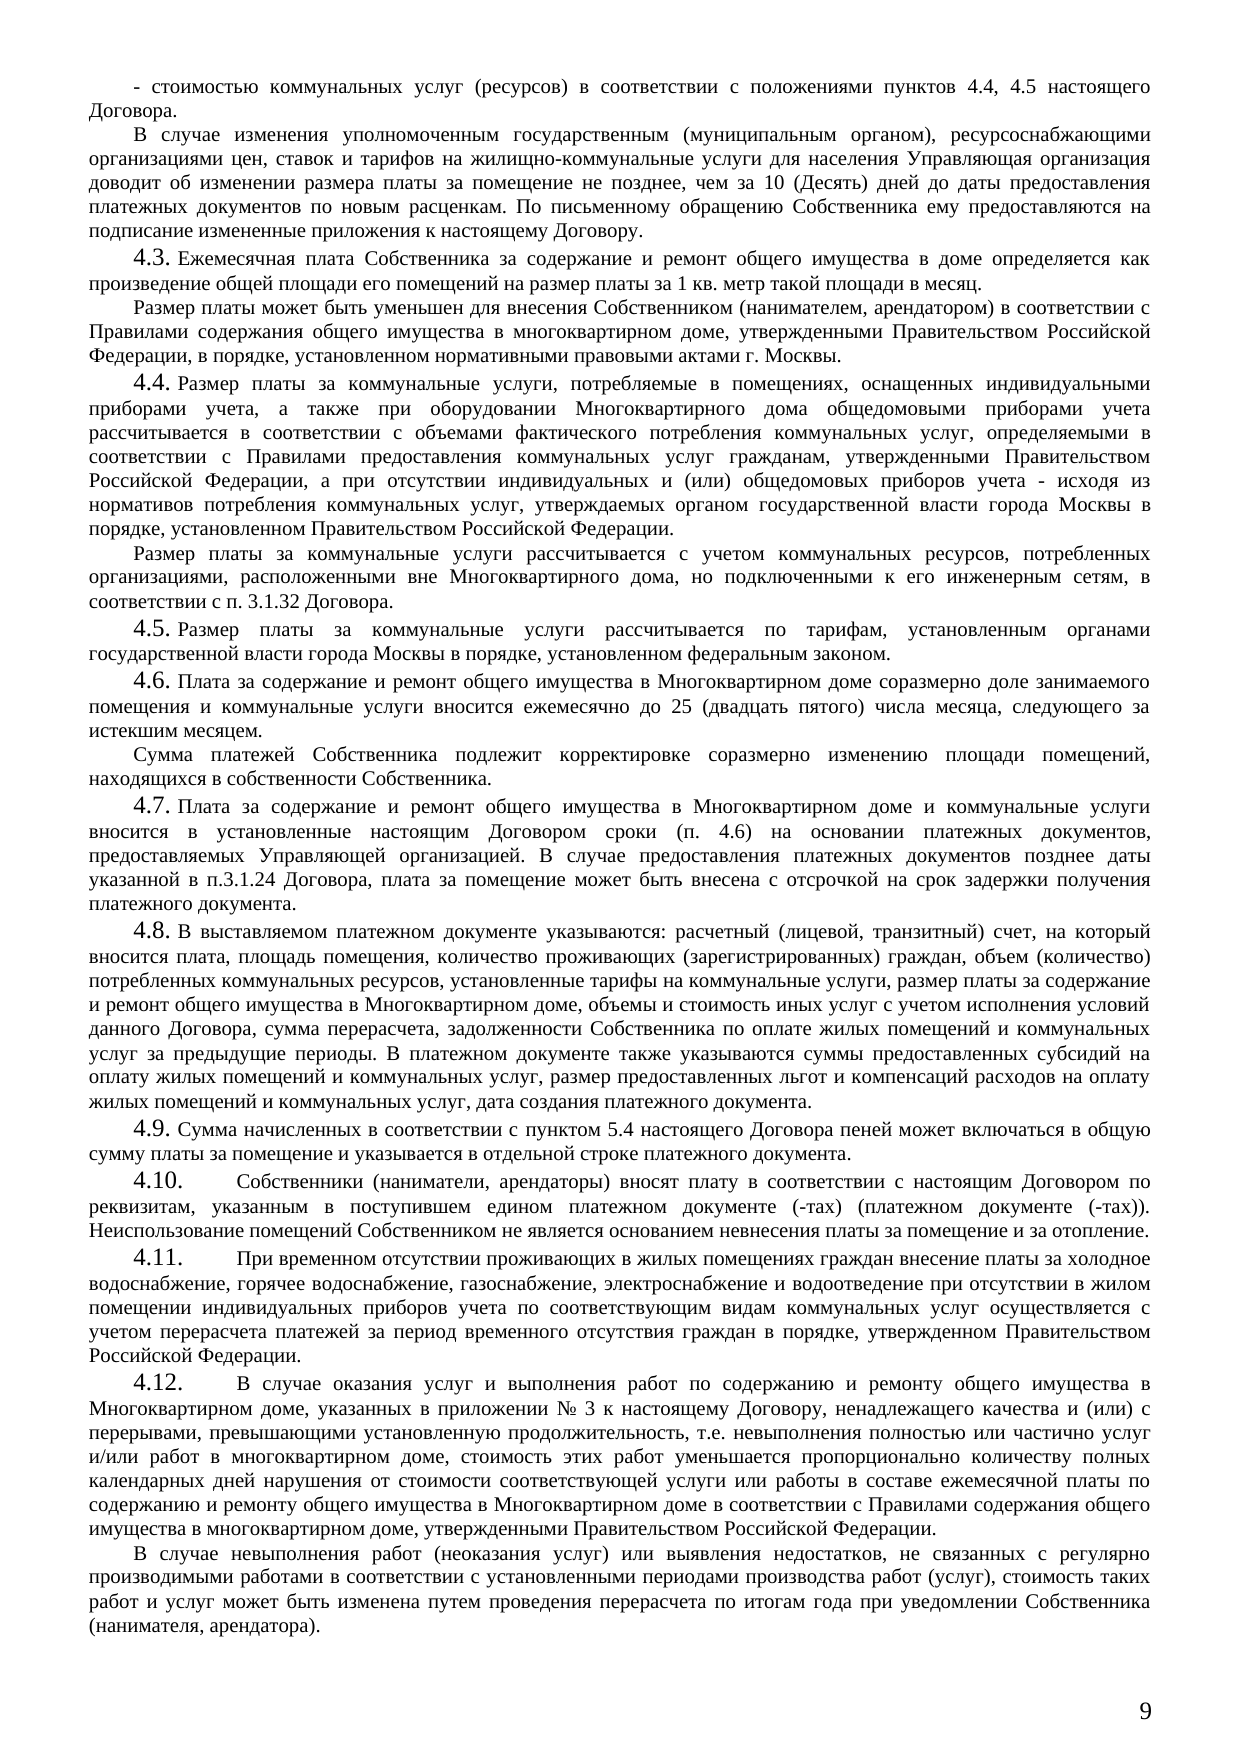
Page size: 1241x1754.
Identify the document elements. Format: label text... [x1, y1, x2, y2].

list Размер платы за коммунальные услуги, потребляемые в помещениях, оснащенных индивидуальными приборами учета, а также при оборудовании Многоквартирного дома общедомовыми приборами учета рассчитывается в соответствии с объемами фактического потребления коммунальных услуг, определяемыми в соответствии с Правилами предоставления коммунальных услуг гражданам, утвержденными Правительством Российской Федерации, а при отсутствии индивидуальных и (или) общедомовых приборов учета - исходя из нормативов потребления коммунальных услуг, утверждаемых органом государственной власти города Москвы в порядке, установленном Правительством Российской Федерации. [89, 367, 1152, 540]
text Размер платы может быть уменьшен для внесения Собственником (нанимателем, арендатором) в соответствии с Правилами содержания общего имущества в многоквартирном доме, утвержденными Правительством Российской Федерации, в порядке, установленном нормативными правовыми актами г. Москвы. [89, 295, 1152, 367]
text Сумма платежей Собственника подлежит корректировке соразмерно изменению площади помещений, находящихся в собственности Собственника. [89, 742, 1152, 790]
list Собственники (наниматели, арендаторы) вносят плату в соответствии с настоящим Договором по реквизитам, указанным в поступившем едином платежном документе (-тах) (платежном документе (-тах)). Неиспользование помещений Собственником не является основанием невнесения платы за помещение и за отопление. [89, 1165, 1152, 1242]
list В случае оказания услуг и выполнения работ по содержанию и ремонту общего имущества в Многоквартирном доме, указанных в приложении № 3 к настоящему Договору, ненадлежащего качества и (или) с перерывами, превышающими установленную продолжительность, т.е. невыполнения полностью или частично услуг и/или работ в многоквартирном доме, стоимость этих работ уменьшается пропорционально количеству полных календарных дней нарушения от стоимости соответствующей услуги или работы в составе ежемесячной платы по содержанию и ремонту общего имущества в Многоквартирном доме в соответствии с Правилами содержания общего имущества в многоквартирном доме, утвержденными Правительством Российской Федерации. [89, 1367, 1152, 1540]
list Размер платы за коммунальные услуги рассчитывается по тарифам, установленным органами государственной власти города Москвы в порядке, установленном федеральным законом. [89, 613, 1152, 665]
text В случае невыполнения работ (неоказания услуг) или выявления недостатков, не связанных с регулярно производимыми работами в соответствии с установленными периодами производства работ (услуг), стоимость таких работ и услуг может быть изменена путем проведения перерасчета по итогам года при уведомлении Собственника (нанимателя, арендатора). [89, 1540, 1152, 1637]
text - стоимостью коммунальных услуг (ресурсов) в соответствии с положениями пунктов 4.4, 4.5 настоящего Договора. [89, 74, 1152, 122]
text Размер платы за коммунальные услуги рассчитывается с учетом коммунальных ресурсов, потребленных организациями, расположенными вне Многоквартирного дома, но подключенными к его инженерным сетям, в соответствии с п. 3.1.32 Договора. [89, 540, 1152, 613]
text В случае изменения уполномоченным государственным (муниципальным органом), ресурсоснабжающими организациями цен, ставок и тарифов на жилищно-коммунальные услуги для населения Управляющая организация доводит об изменении размера платы за помещение не позднее, чем за 10 (Десять) дней до даты предоставления платежных документов по новым расценкам. По письменному обращению Собственника ему предоставляются на подписание измененные приложения к настоящему Договору. [89, 122, 1152, 242]
list Плата за содержание и ремонт общего имущества в Многоквартирном доме соразмерно доле занимаемого помещения и коммунальные услуги вносится ежемесячно до 25 (двадцать пятого) числа месяца, следующего за истекшим месяцем. [89, 665, 1152, 742]
list Плата за содержание и ремонт общего имущества в Многоквартирном доме и коммунальные услуги вносится в установленные настоящим Договором сроки (п. 4.6) на основании платежных документов, предоставляемых Управляющей организацией. В случае предоставления платежных документов позднее даты указанной в п.3.1.24 Договора, плата за помещение может быть внесена с отсрочкой на срок задержки получения платежного документа. [89, 790, 1152, 915]
list Ежемесячная плата Собственника за содержание и ремонт общего имущества в доме определяется как произведение общей площади его помещений на размер платы за 1 кв. метр такой площади в месяц. [89, 242, 1152, 295]
list При временном отсутствии проживающих в жилых помещениях граждан внесение платы за холодное водоснабжение, горячее водоснабжение, газоснабжение, электроснабжение и водоотведение при отсутствии в жилом помещении индивидуальных приборов учета по соответствующим видам коммунальных услуг осуществляется с учетом перерасчета платежей за период временного отсутствия граждан в порядке, утвержденном Правительством Российской Федерации. [89, 1242, 1152, 1367]
list Сумма начисленных в соответствии с пунктом 5.4 настоящего Договора пеней может включаться в общую сумму платы за помещение и указывается в отдельной строке платежного документа. [89, 1113, 1152, 1165]
list В выставляемом платежном документе указываются: расчетный (лицевой, транзитный) счет, на который вносится плата, площадь помещения, количество проживающих (зарегистрированных) граждан, объем (количество) потребленных коммунальных ресурсов, установленные тарифы на коммунальные услуги, размер платы за содержание и ремонт общего имущества в Многоквартирном доме, объемы и стоимость иных услуг с учетом исполнения условий данного Договора, сумма перерасчета, задолженности Собственника по оплате жилых помещений и коммунальных услуг за предыдущие периоды. В платежном документе также указываются суммы предоставленных субсидий на оплату жилых помещений и коммунальных услуг, размер предоставленных льгот и компенсаций расходов на оплату жилых помещений и коммунальных услуг, дата создания платежного документа. [89, 915, 1152, 1113]
